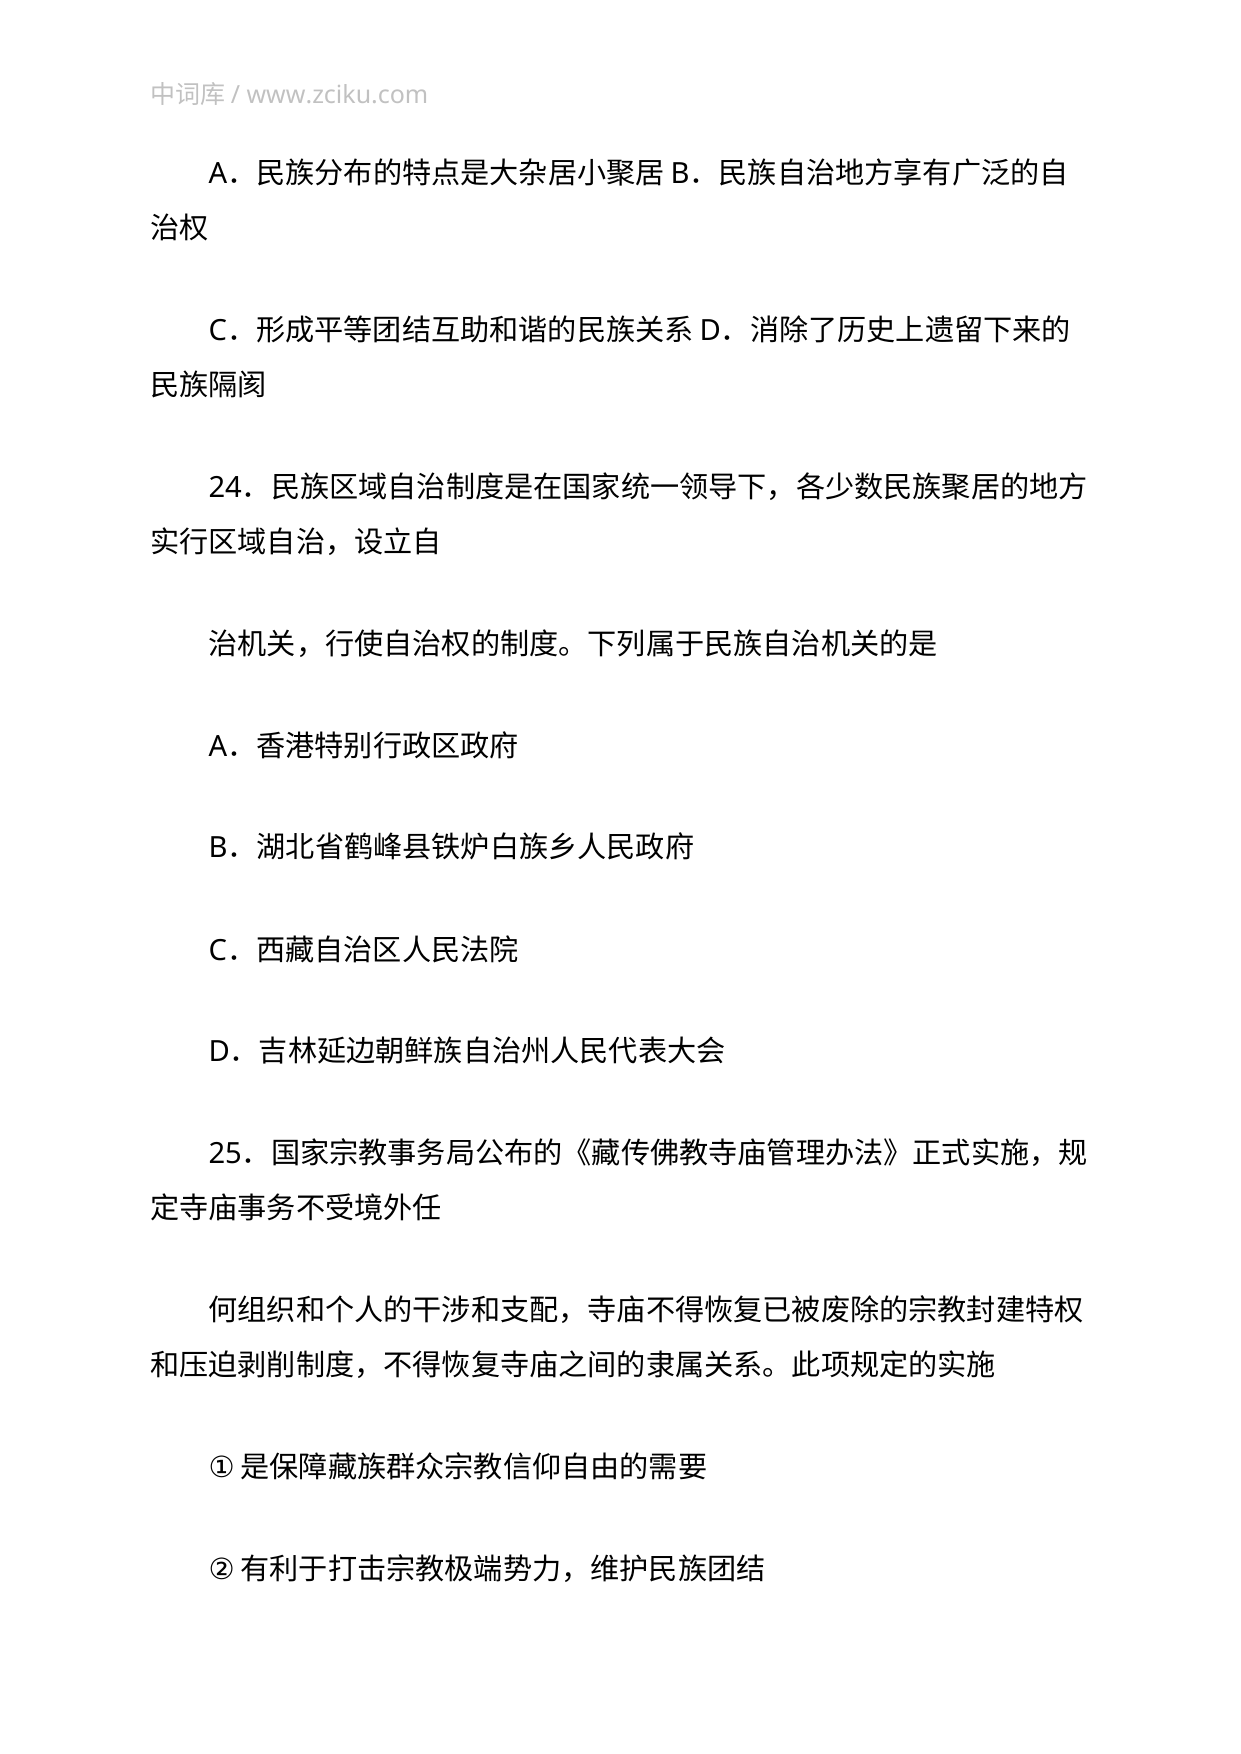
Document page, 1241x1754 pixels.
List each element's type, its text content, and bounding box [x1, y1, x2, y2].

text 何组织和个人的干涉和支配，寺庙不得恢复已被废除的宗教封建特权和压迫剥削制度，不得恢复寺庙之间的隶属关系。此项规定的实施 [150, 1287, 1090, 1384]
text ②有利于打击宗教极端势力，维护民族团结 [150, 1545, 1090, 1588]
text A．香港特别行政区政府 [150, 722, 1090, 764]
text 25．国家宗教事务局公布的《藏传佛教寺庙管理办法》正式实施，规定寺庙事务不受境外任 [150, 1130, 1090, 1227]
text A．民族分布的特点是大杂居小聚居B．民族自治地方享有广泛的自治权 [150, 150, 1090, 247]
text C．形成平等团结互助和谐的民族关系D．消除了历史上遗留下来的民族隔阂 [150, 307, 1090, 404]
text ①是保障藏族群众宗教信仰自由的需要 [150, 1443, 1090, 1486]
text 治机关，行使自治权的制度。下列属于民族自治机关的是 [150, 620, 1090, 663]
text C．西藏自治区人民法院 [150, 926, 1090, 968]
text D．吉林延边朝鲜族自治州人民代表大会 [150, 1028, 1090, 1070]
text 24．民族区域自治制度是在国家统一领导下，各少数民族聚居的地方实行区域自治，设立自 [150, 463, 1090, 561]
text B．湖北省鹤峰县铁炉白族乡人民政府 [150, 824, 1090, 866]
